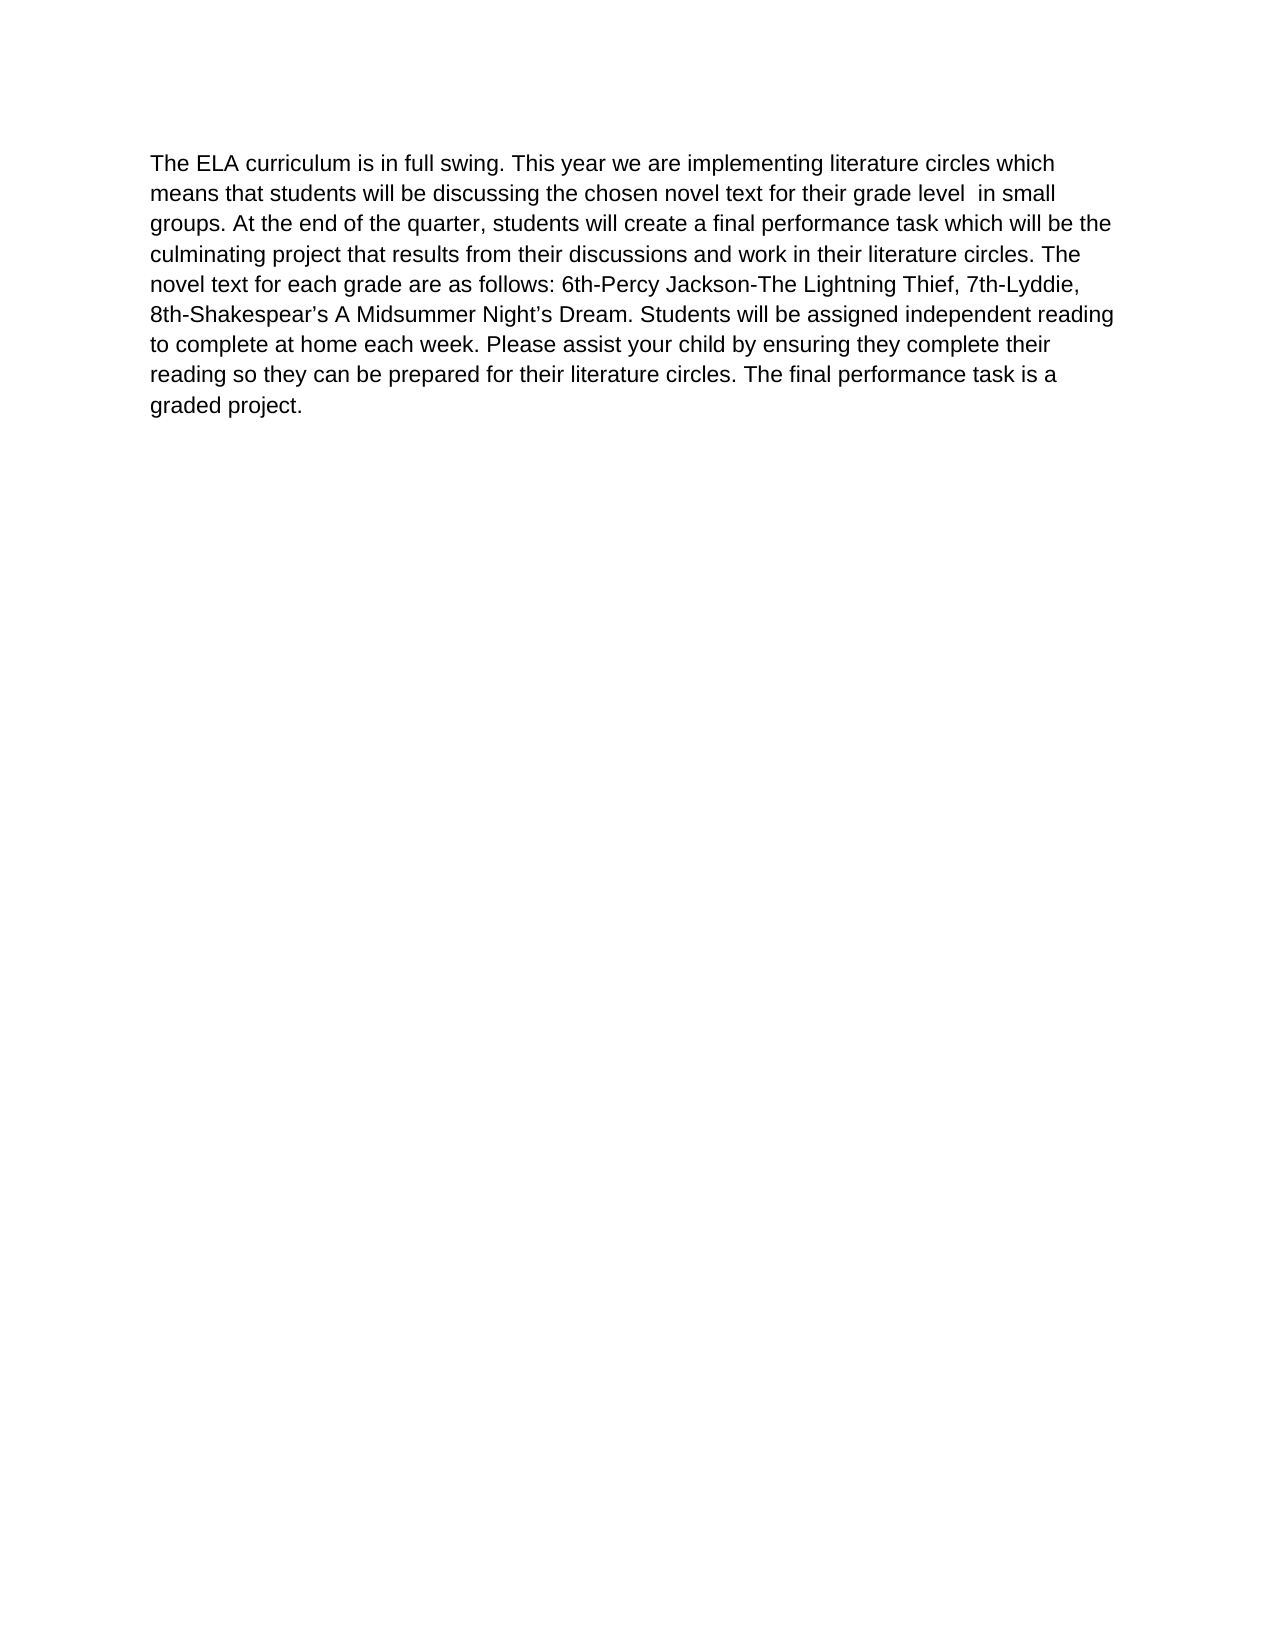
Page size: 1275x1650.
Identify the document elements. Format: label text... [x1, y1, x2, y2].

text The ELA curriculum is in full swing. This year we are implementing literature circles which means that students will be discussing the chosen novel text for their grade level in small groups. At the end of the quarter, students will create a final performance task which will be the culminating project that results from their discussions and work in their literature circles. The novel text for each grade are as follows: 6th-Percy Jackson-The Lightning Thief, 7th-Lyddie, 8th-Shakespear’s A Midsummer Night’s Dream. Students will be assigned independent reading to complete at home each week. Please assist your child by ensuring they complete their reading so they can be prepared for their literature circles. The final performance task is a graded project. [150, 150, 1125, 418]
